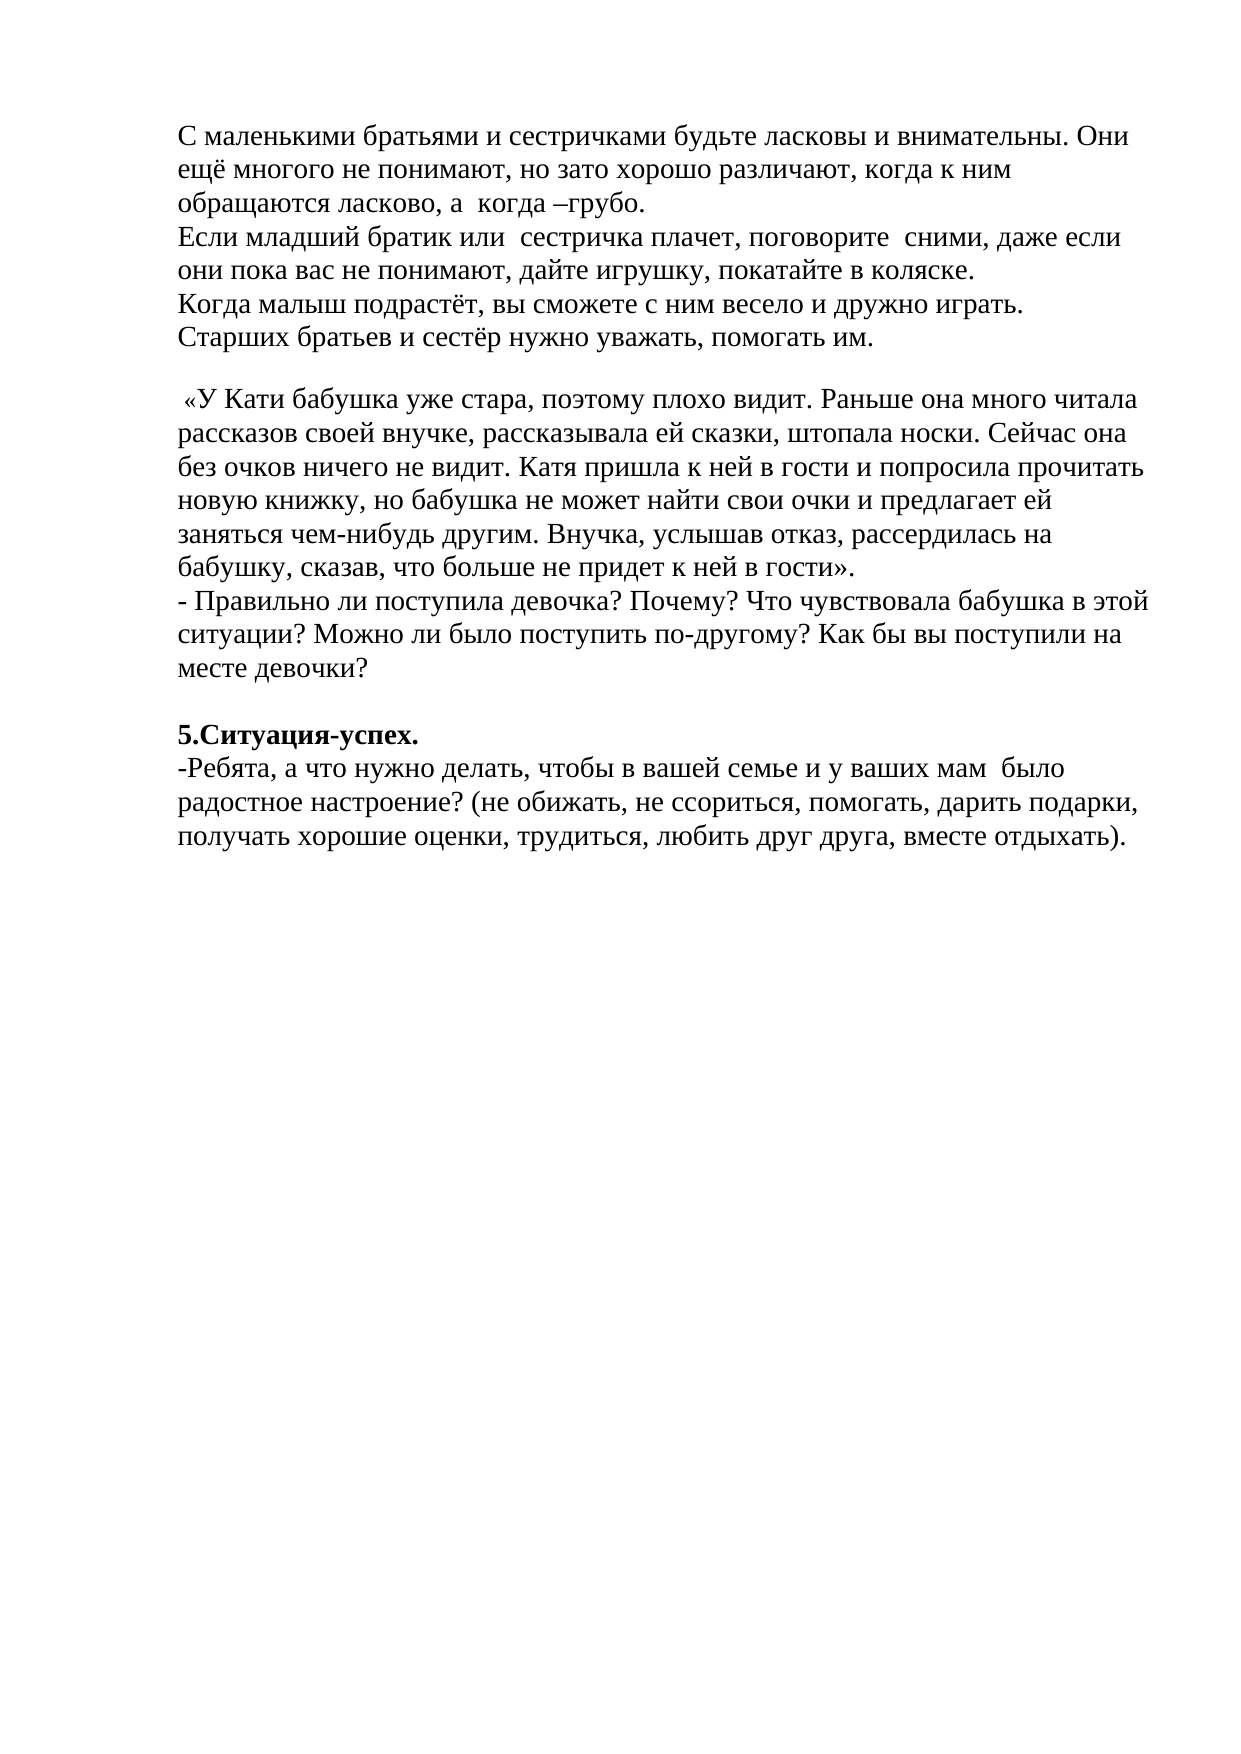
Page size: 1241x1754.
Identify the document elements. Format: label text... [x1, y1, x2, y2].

text - Правильно ли поступила девочка? Почему? Что чувствовала бабушка в этой ситуации? Можно ли было поступить по-другому? Как бы вы поступили на месте девочки? [177, 583, 1152, 683]
text -Ребята, а что нужно делать, чтобы в вашей семье и у ваших мам было радостное настроение? (не обижать, не ссориться, помогать, дарить подарки, получать хорошие оценки, трудиться, любить друг друга, вместе отдыхать). [177, 751, 1152, 851]
text «У Кати бабушка уже стара, поэтому плохо видит. Раньше она много читала рассказов своей внучке, рассказывала ей сказки, штопала носки. Сейчас она без очков ничего не видит. Катя пришла к ней в гости и попросила прочитать новую книжку, но бабушка не может найти свои очки и предлагает ей заняться чем-нибудь другим. Внучка, услышав отказ, рассердилась на бабушку, сказав, что больше не придет к ней в гости». [177, 382, 1152, 583]
text 5.Ситуация-успех. [177, 717, 1152, 751]
text Когда малыш подрастёт, вы сможете с ним весело и дружно играть. [177, 286, 1152, 319]
text Старших братьев и сестёр нужно уважать, помогать им. [177, 319, 1152, 353]
text Если младший братик или сестричка плачет, поговорите сними, даже если они пока вас не понимают, дайте игрушку, покатайте в коляске. [177, 219, 1152, 286]
text С маленькими братьями и сестричками будьте ласковы и внимательны. Они ещё многого не понимают, но зато хорошо различают, когда к ним обращаются ласково, а когда –грубо. [177, 118, 1152, 219]
